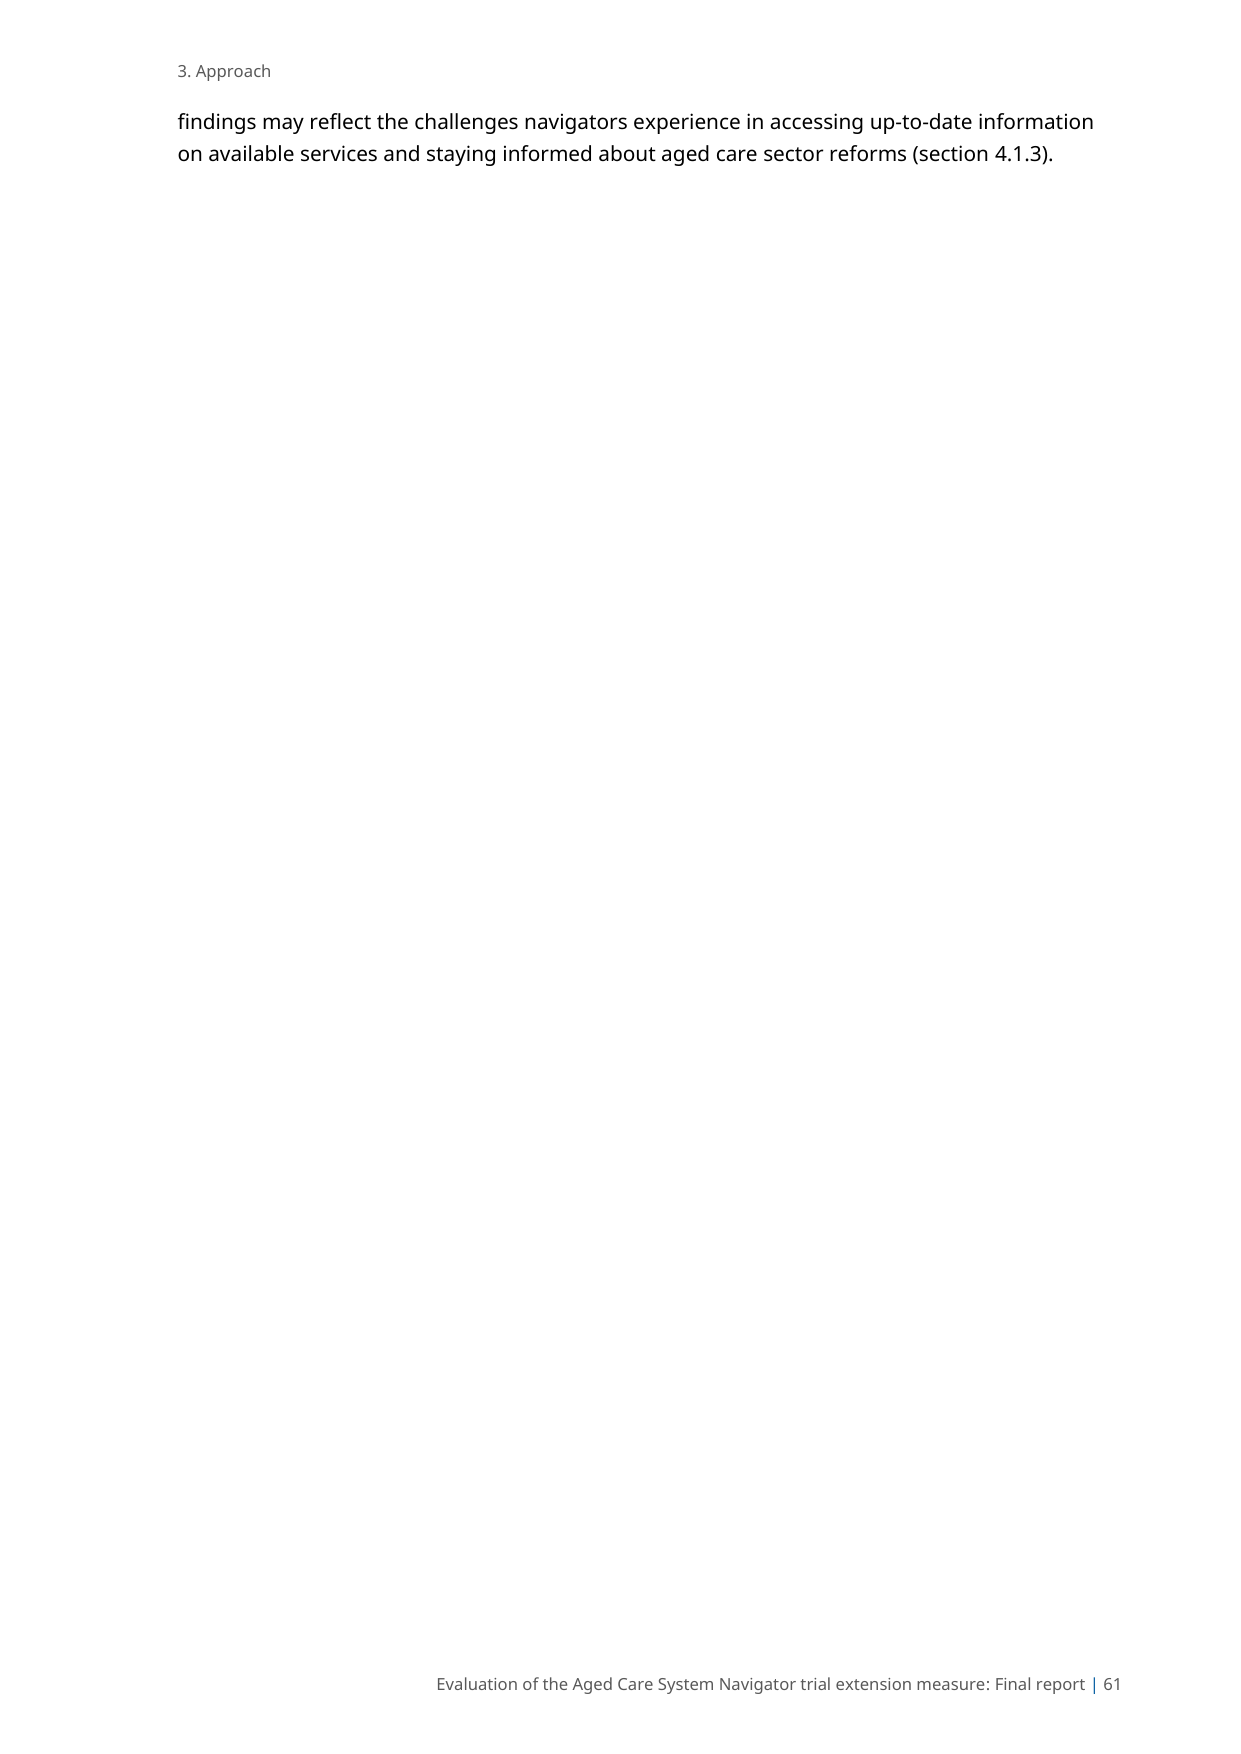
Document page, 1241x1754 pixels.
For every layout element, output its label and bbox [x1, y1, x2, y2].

text [177, 107, 1122, 167]
